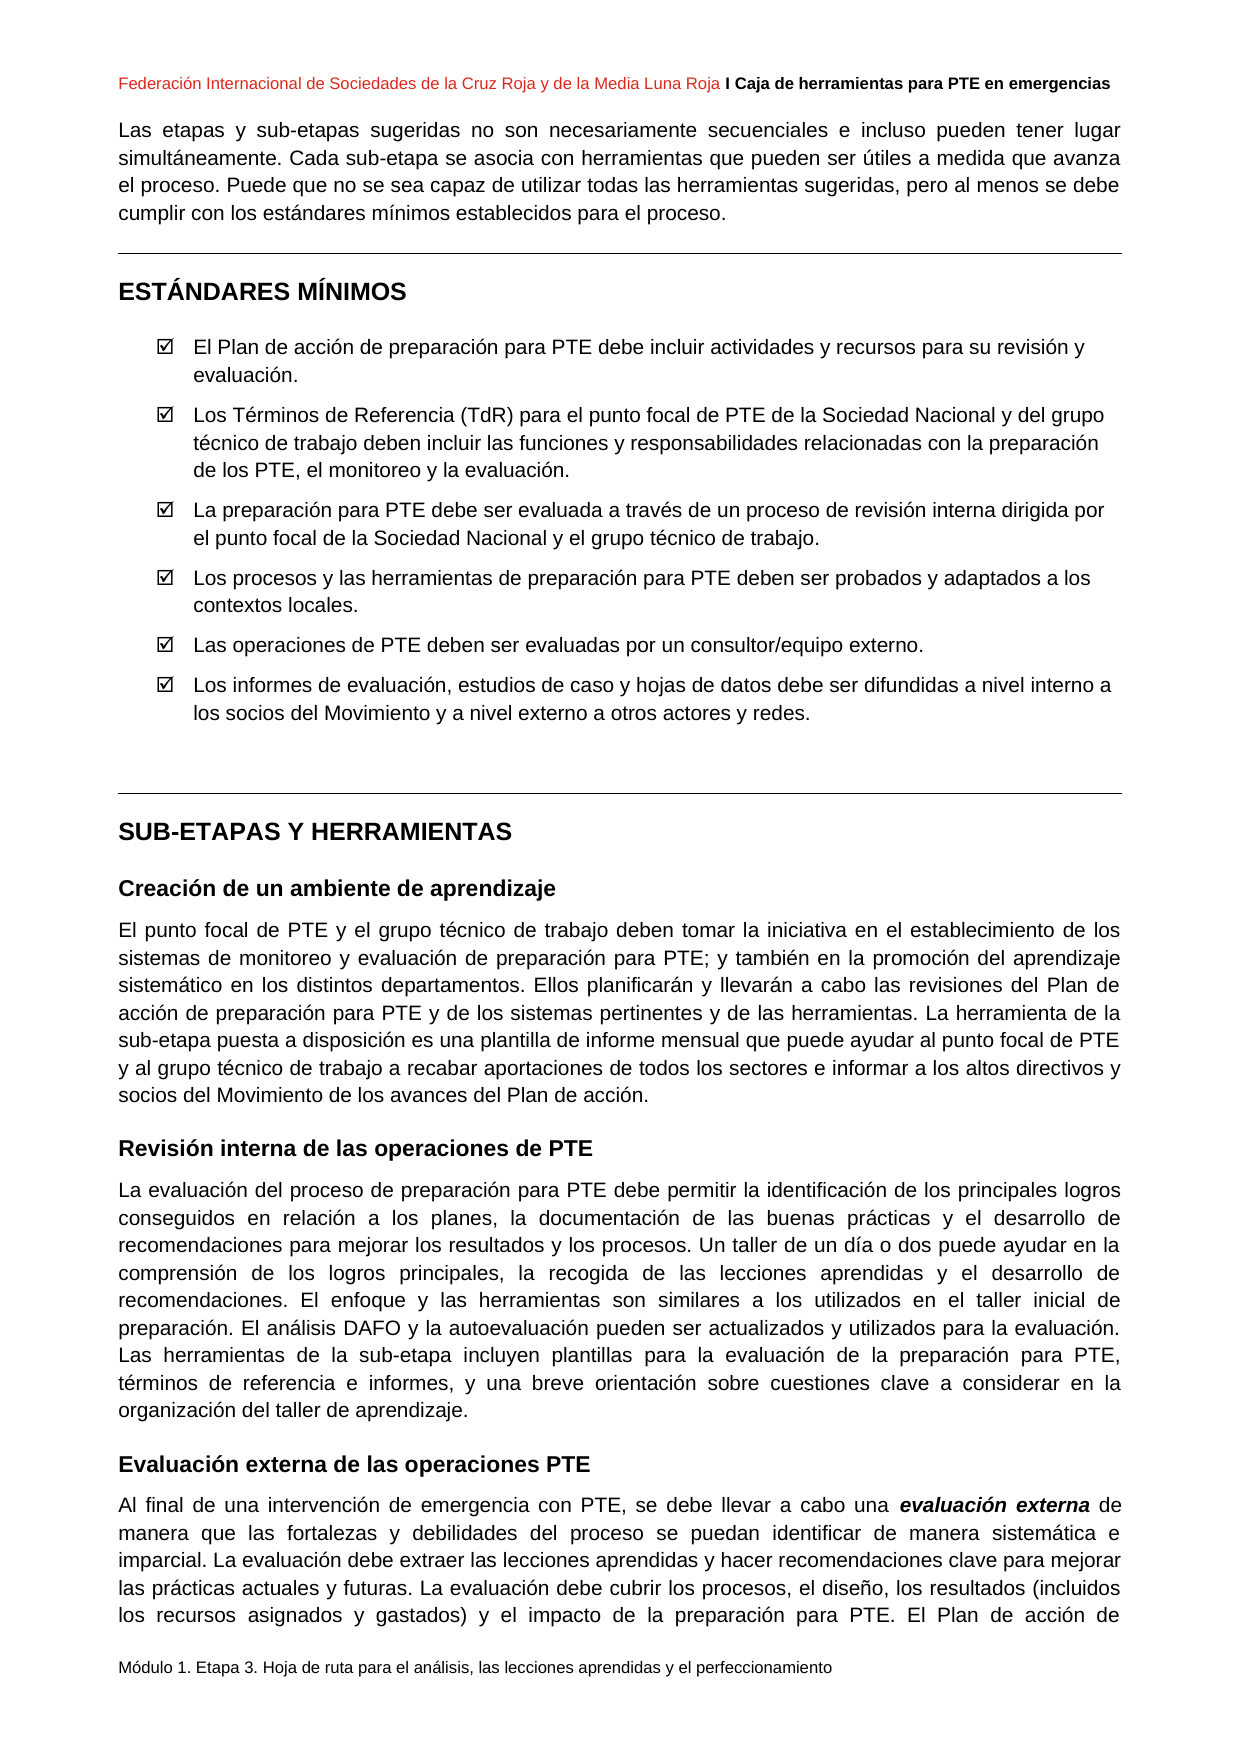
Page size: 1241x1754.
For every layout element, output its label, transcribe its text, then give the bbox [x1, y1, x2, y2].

text Los informes de evaluación, estudios de caso y hojas de datos debe ser difundidas a nivel interno a los socios del Movimiento y a nivel externo a otros actores y redes. [156, 673, 1122, 725]
subtitle SUB-ETAPAS Y HERRAMIENTAS [118, 794, 1122, 846]
text Las operaciones de PTE deben ser evaluadas por un consultor/equipo externo. [156, 633, 1122, 657]
subtitle Revisión interna de las operaciones de PTE [118, 1135, 1122, 1162]
text Las etapas y sub-etapas sugeridas no son necesariamente secuenciales e incluso pueden tener lugar simultáneamente. Cada sub-etapa se asocia con herramientas que pueden ser útiles a medida que avanza el proceso. Puede que no se sea capaz de utilizar todas las herramientas sugeridas, pero al menos se debe cumplir con los estándares mínimos establecidos para el proceso. [118, 118, 1122, 224]
text Los procesos y las herramientas de preparación para PTE deben ser probados y adaptados a los contextos locales. [156, 565, 1122, 617]
text El Plan de acción de preparación para PTE debe incluir actividades y recursos para su revisión y evaluación. [156, 335, 1122, 387]
text La evaluación del proceso de preparación para PTE debe permitir la identificación de los principales logros conseguidos en relación a los planes, la documentación de las buenas prácticas y el desarrollo de recomendaciones para mejorar los resultados y los procesos. Un taller de un día o dos puede ayudar en la comprensión de los logros principales, la recogida de las lecciones aprendidas y el desarrollo de recomendaciones. El enfoque y las herramientas son similares a los utilizados en el taller inicial de preparación. El análisis DAFO y la autoevaluación pueden ser actualizados y utilizados para la evaluación. Las herramientas de la sub-etapa incluyen plantillas para la evaluación de la preparación para PTE, términos de referencia e informes, y una breve orientación sobre cuestiones clave a considerar en la organización del taller de aprendizaje. [118, 1178, 1122, 1422]
text La preparación para PTE debe ser evaluada a través de un proceso de revisión interna dirigida por el punto focal de la Sociedad Nacional y el grupo técnico de trabajo. [156, 498, 1122, 549]
text Los Términos de Referencia (TdR) para el punto focal de PTE de la Sociedad Nacional y del grupo técnico de trabajo deben incluir las funciones y responsabilidades relacionadas con la preparación de los PTE, el monitoreo y la evaluación. [156, 403, 1122, 482]
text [118, 1493, 1122, 1627]
subtitle Creación de un ambiente de aprendizaje [118, 875, 1122, 902]
subtitle ESTÁNDAReS MÍNIMos [118, 254, 1122, 306]
text El punto focal de PTE y el grupo técnico de trabajo deben tomar la iniciativa en el establecimiento de los sistemas de monitoreo y evaluación de preparación para PTE; y también en la promoción del aprendizaje sistemático en los distintos departamentos. Ellos planificarán y llevarán a cabo las revisiones del Plan de acción de preparación para PTE y de los sistemas pertinentes y de las herramientas. La herramienta de la sub-etapa puesta a disposición es una plantilla de informe mensual que puede ayudar al punto focal de PTE y al grupo técnico de trabajo a recabar aportaciones de todos los sectores e informar a los altos directivos y socios del Movimiento de los avances del Plan de acción. [118, 918, 1122, 1107]
subtitle Evaluación externa de las operaciones PTE [118, 1451, 1122, 1477]
